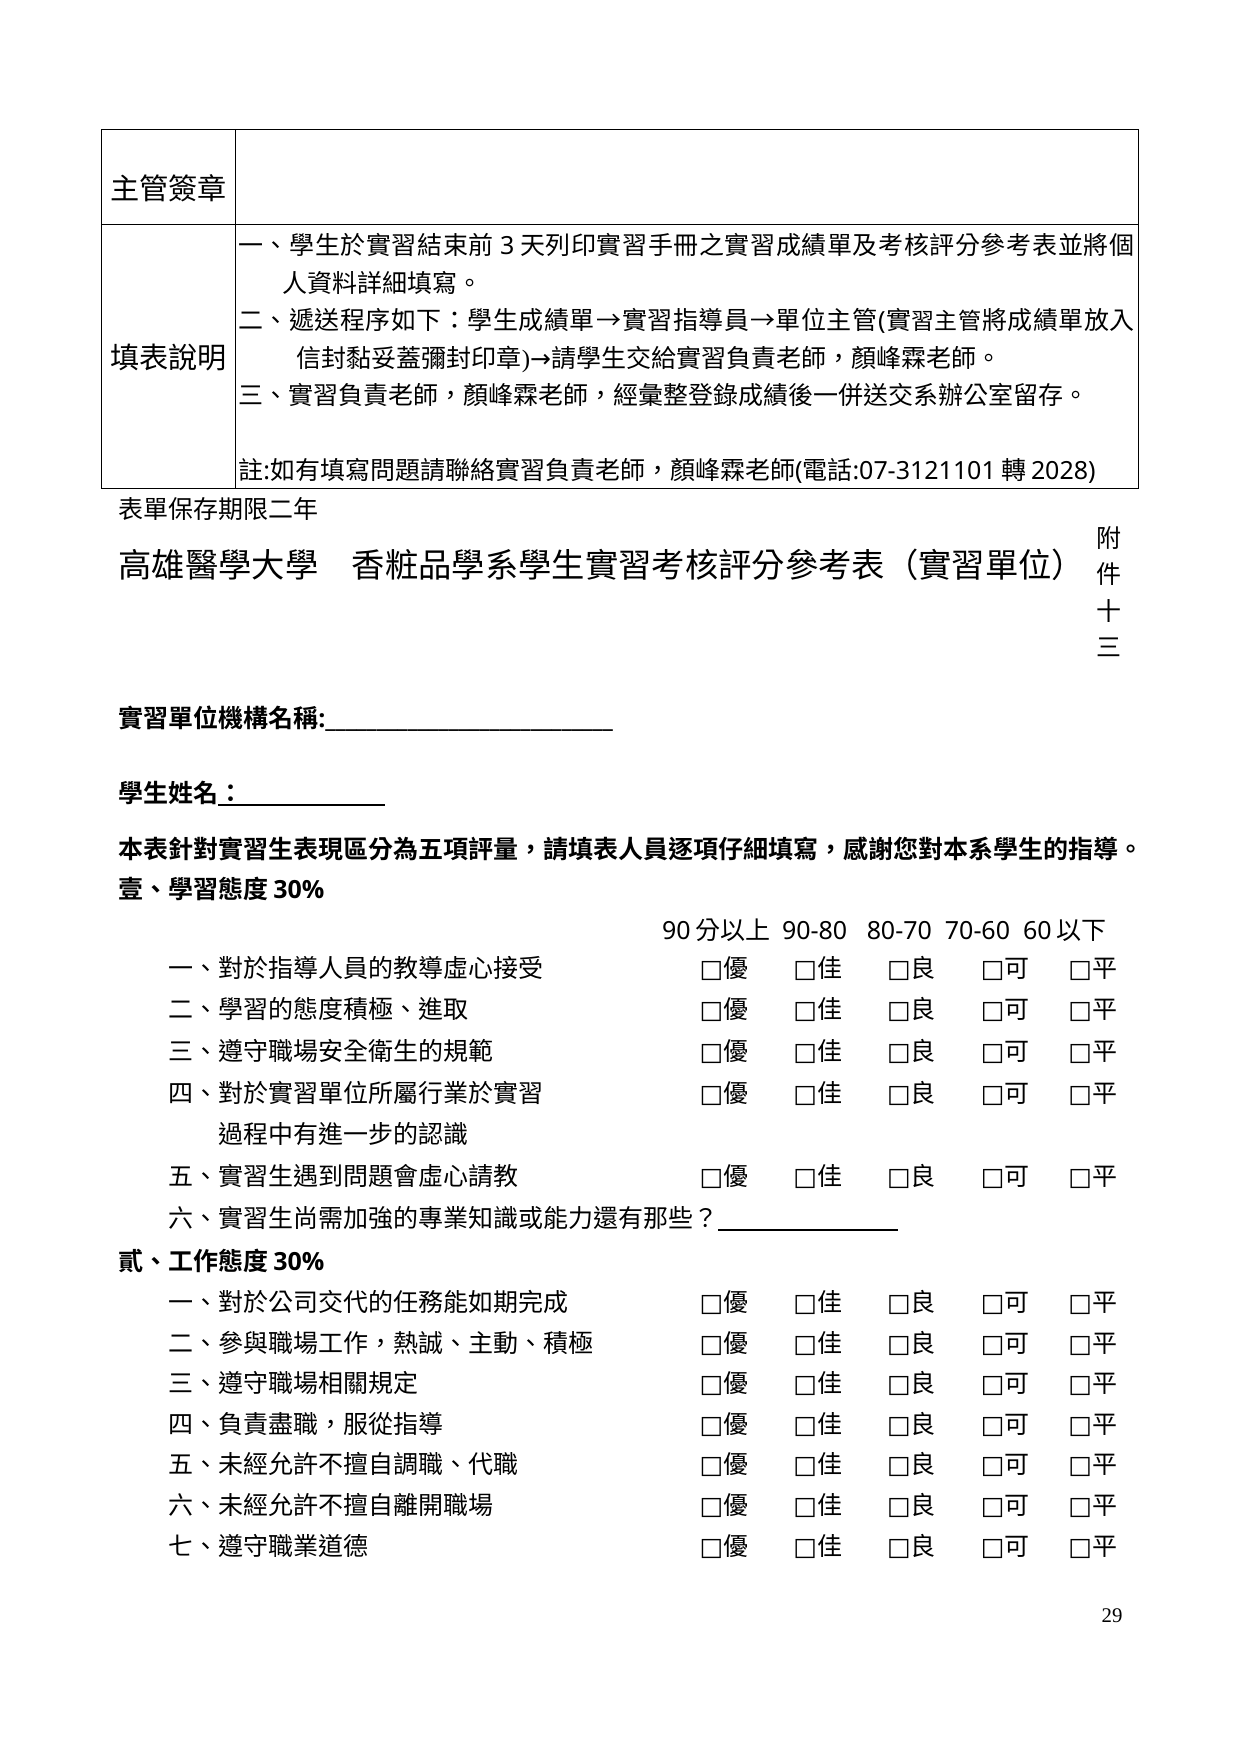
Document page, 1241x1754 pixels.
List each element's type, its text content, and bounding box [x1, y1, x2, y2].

table_cell 填表說明 [102, 225, 235, 487]
text 一、對於公司交代的任務能如期完成 □優 □佳 □良 □可 □平 [118, 1282, 1122, 1319]
text 貳、工作態度30% [118, 1241, 1122, 1279]
text 三、遵守職場相關規定 □優 □佳 □良 □可 □平 [118, 1363, 1122, 1401]
text 90分以上 90-80 80-70 70-60 60以下 [118, 910, 1168, 947]
text 過程中有進一步的認識 [118, 1114, 1122, 1152]
text 三、遵守職場安全衛生的規範 □優 □佳 □良 □可 □平 [118, 1031, 1122, 1068]
table_cell 實習單位 主管簽章 [102, 130, 235, 224]
text 表單保存期限二年 [118, 489, 1122, 526]
text 二、學習的態度積極、進取 □優 □佳 □良 □可 □平 [118, 989, 1122, 1027]
text 本表針對實習生表現區分為五項評量，請填表人員逐項仔細填寫，感謝您對本系學生的指導。 [118, 829, 1122, 866]
text 一、對於指導人員的教導虛心接受 □優 □佳 □良 □可 □平 [118, 947, 1122, 985]
subtitle 高雄醫學大學 香粧品學系學生實習考核評分參考表（實習單位） [118, 526, 1122, 601]
table_cell 一、學生於實習結束前3天列印實習手冊之實習成績單及考核評分參考表並將個人資料詳細填寫。 二、遞送程序如下：學生成績單→實習指導員→單位主管(實習主管將成績單放入信封黏妥蓋彌封印章)→請學生交給實習負責老師，顏峰霖老師。 三、實習負責老師，顏峰霖老師，經彙整登錄成績後一併送交系辦公室留存。 註:如有填寫問題請聯絡實習負責老師，顏峰霖老師(電話:07-3121101轉2028) [236, 225, 1138, 487]
text 壹、學習態度30% [118, 869, 1122, 907]
text 四、對於實習單位所屬行業於實習 □優 □佳 □良 □可 □平 [118, 1072, 1122, 1110]
text 四、負責盡職，服從指導 □優 □佳 □良 □可 □平 [118, 1404, 1122, 1441]
text 六、未經允許不擅自離開職場 □優 □佳 □良 □可 □平 [118, 1485, 1122, 1522]
table_cell [236, 130, 1138, 224]
text 實習單位機構名稱:____________________________ [118, 697, 1122, 735]
text 六、實習生尚需加強的專業知識或能力還有那些？ [118, 1197, 1122, 1235]
text 五、未經允許不擅自調職、代職 □優 □佳 □良 □可 □平 [118, 1444, 1122, 1482]
text 學生姓名： [118, 772, 1122, 810]
text 二、參與職場工作，熱誠、主動、積極 □優 □佳 □良 □可 □平 [118, 1322, 1122, 1360]
text 五、實習生遇到問題會虛心請教 □優 □佳 □良 □可 □平 [118, 1156, 1122, 1193]
text 七、遵守職業道德 □優 □佳 □良 □可 □平 [118, 1526, 1122, 1563]
